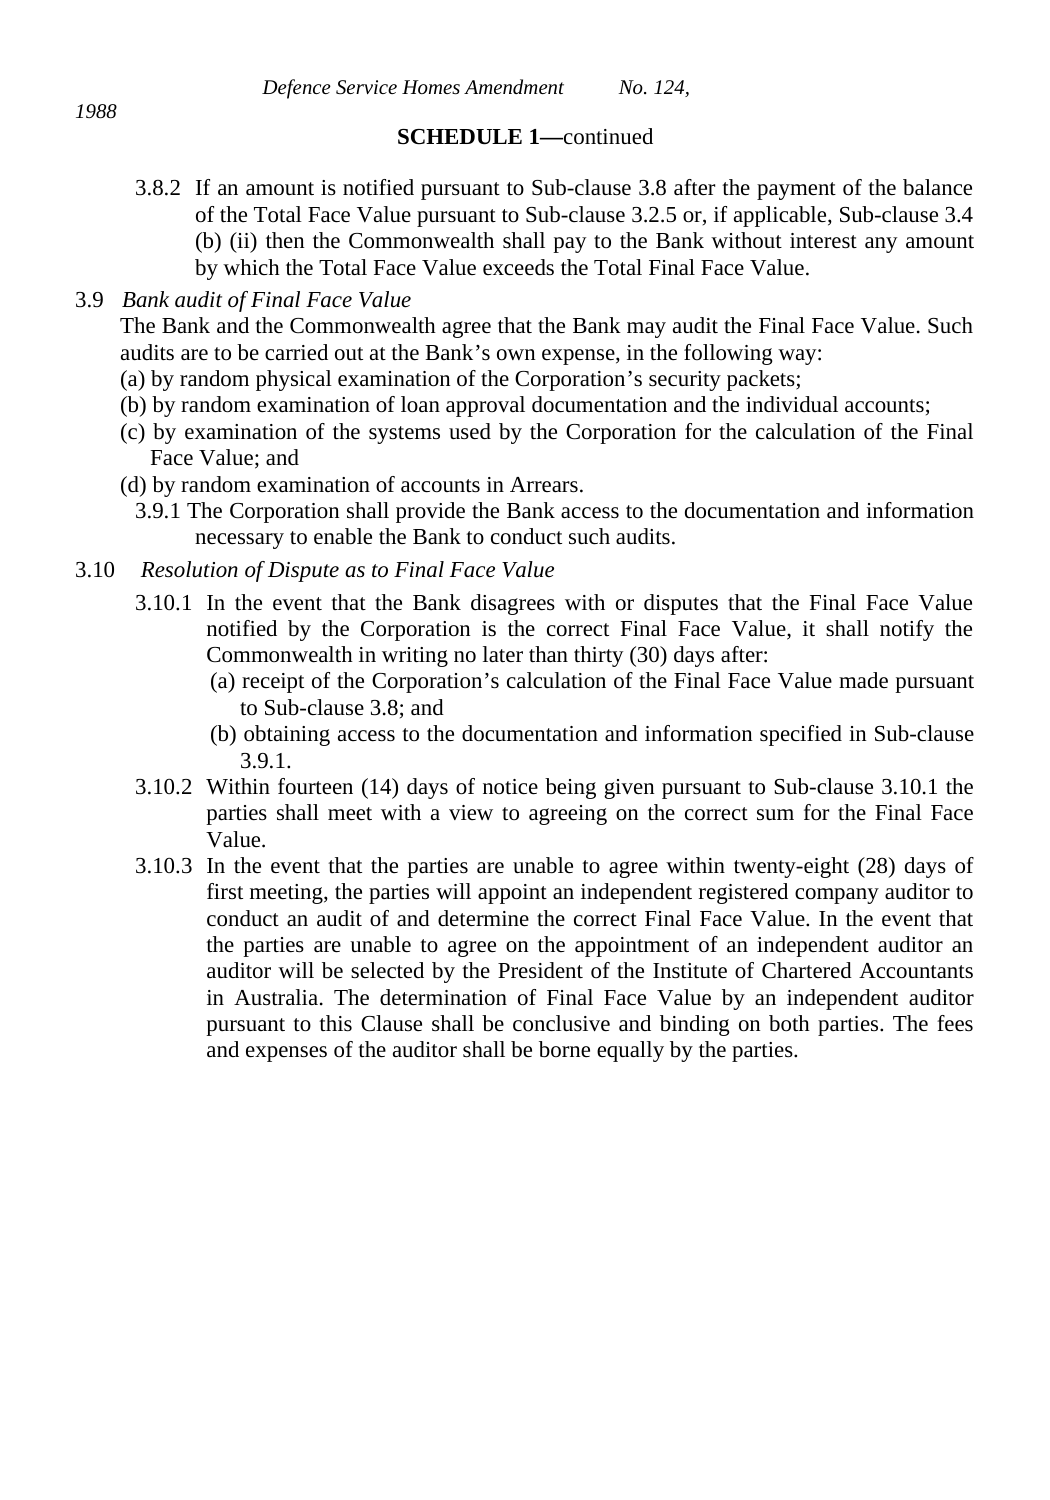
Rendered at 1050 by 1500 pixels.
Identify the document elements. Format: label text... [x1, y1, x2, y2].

text 3.8.2 If an amount is notified pursuant to Sub-clause 3.8 after the payment of the balance of the Total Face Value pursuant to Sub-clause 3.2.5 or, if applicable, Sub-clause 3.4 (b) (ii) then the Commonwealth shall pay to the Bank without interest any amount by which the Total Face Value exceeds the Total Final Face Value. [135, 174, 975, 280]
text 3.9 Bank audit of Final Face Value [75, 286, 975, 312]
text (c) by examination of the systems used by the Corporation for the calculation of the Final Face Value; and [120, 418, 975, 471]
text 3.10.1 In the event that the Bank disagrees with or disputes that the Final Face Value notified by the Corporation is the correct Final Face Value, it shall notify the Commonwealth in writing no later than thirty (30) days after: [135, 588, 975, 668]
text 3.10.2 Within fourteen (14) days of notice being given pursuant to Sub-clause 3.10.1 the parties shall meet with a view to agreeing on the correct sum for the Final Face Value. [135, 773, 975, 852]
text 3.10 Resolution of Dispute as to Final Face Value [75, 556, 975, 582]
text SCHEDULE 1—continued [75, 123, 975, 149]
text (a) receipt of the Corporation’s calculation of the Final Face Value made pursuant to Sub-clause 3.8; and [210, 668, 975, 720]
text (a) by random physical examination of the Corporation’s security packets; [120, 365, 975, 392]
text 3.10.3 In the event that the parties are unable to agree within twenty-eight (28) days of first meeting, the parties will appoint an independent registered company auditor to conduct an audit of and determine the correct Final Face Value. In the event that the parties are unable to agree on the appointment of an independent auditor an auditor will be selected by the President of the Institute of Chartered Accountants in Australia. The determination of Final Face Value by an independent auditor pursuant to this Clause shall be conclusive and binding on both parties. The fees and expenses of the auditor shall be borne equally by the parties. [135, 852, 975, 1063]
text The Bank and the Commonwealth agree that the Bank may audit the Final Face Value. Such audits are to be carried out at the Bank’s own expense, in the following way: [120, 312, 975, 365]
text 3.9.1 The Corporation shall provide the Bank access to the documentation and information necessary to enable the Bank to conduct such audits. [135, 497, 975, 550]
text (d) by random examination of accounts in Arrears. [120, 471, 975, 497]
text (b) obtaining access to the documentation and information specified in Sub-clause 3.9.1. [210, 720, 975, 773]
text (b) by random examination of loan approval documentation and the individual accounts; [120, 392, 975, 418]
